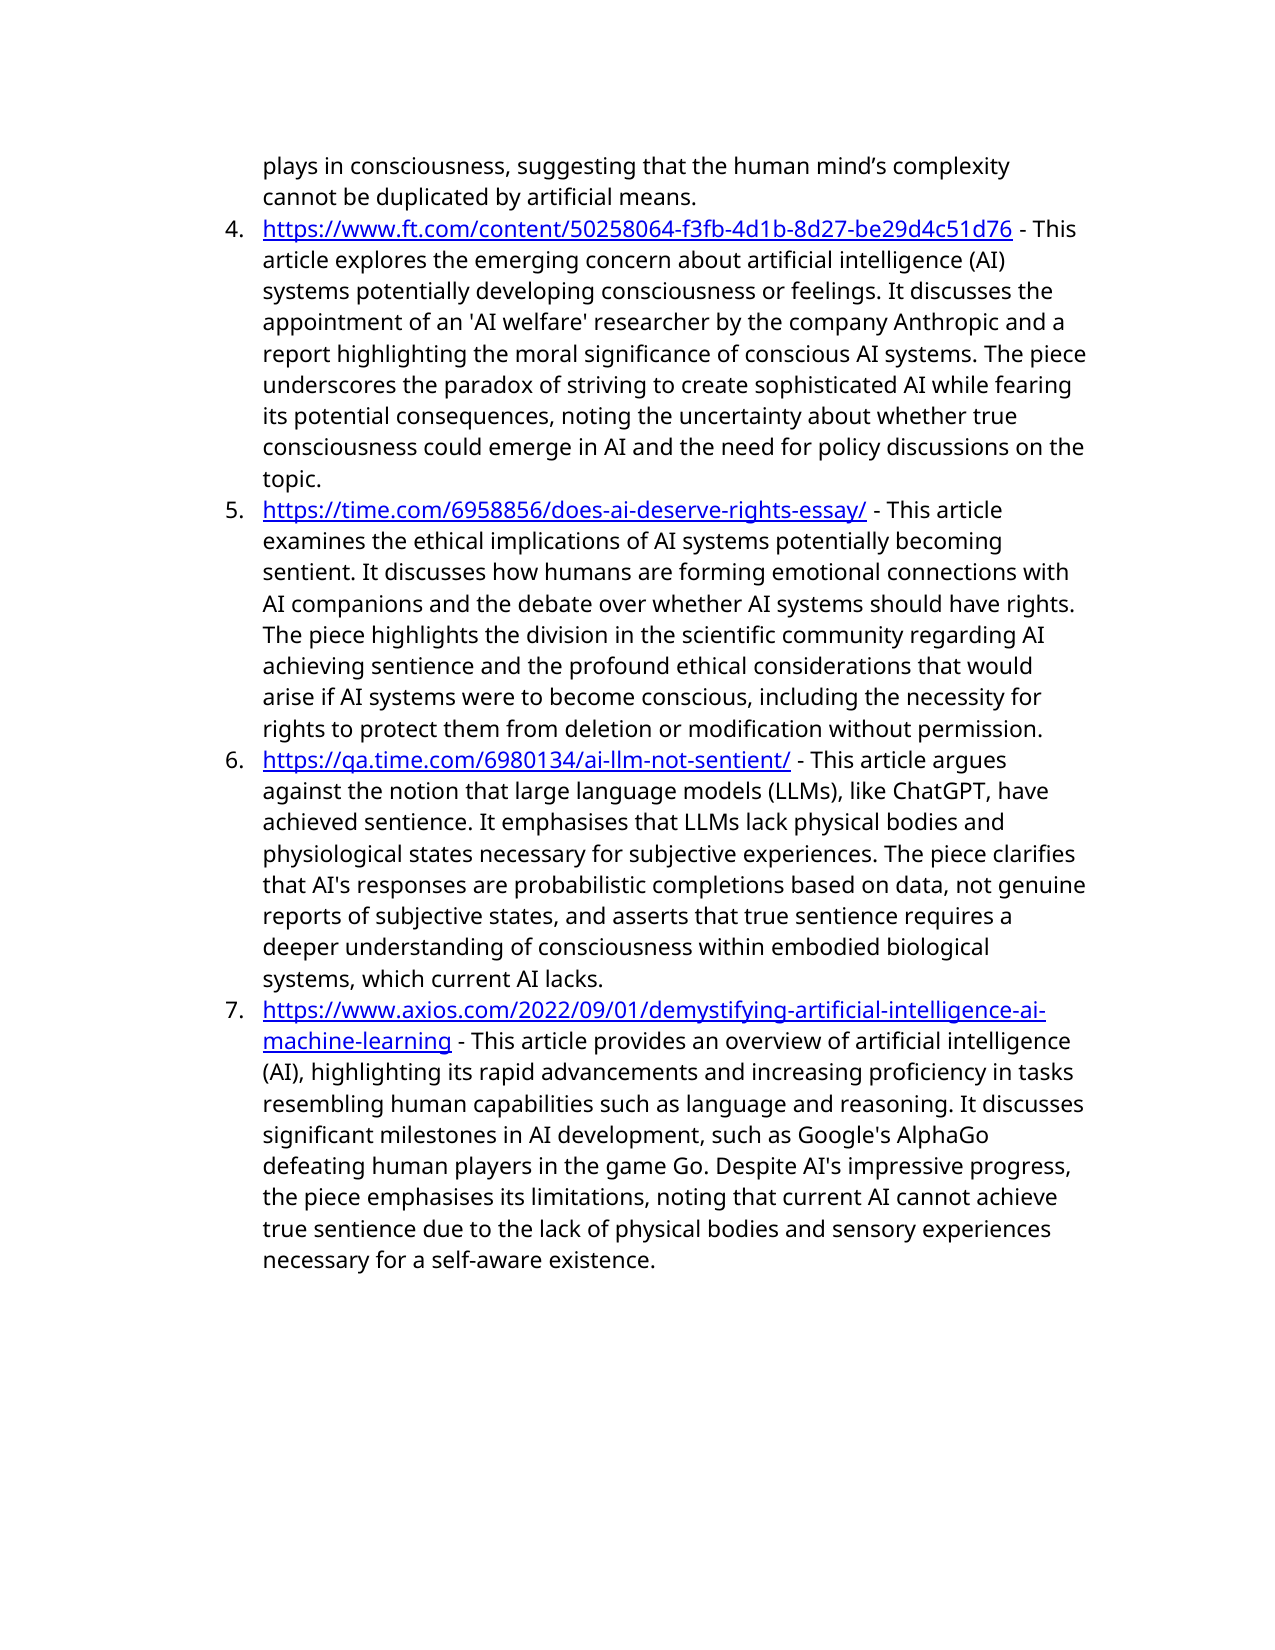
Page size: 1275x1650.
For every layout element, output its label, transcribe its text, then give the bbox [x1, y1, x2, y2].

list https://qa.time.com/6980134/ai-llm-not-sentient/ - This article argues against the notion that large language models (LLMs), like ChatGPT, have achieved sentience. It emphasises that LLMs lack physical bodies and physiological states necessary for subjective experiences. The piece clarifies that AI's responses are probabilistic completions based on data, not genuine reports of subjective states, and asserts that true sentience requires a deeper understanding of consciousness within embodied biological systems, which current AI lacks. [225, 744, 1087, 994]
list https://www.ft.com/content/50258064-f3fb-4d1b-8d27-be29d4c51d76 - This article explores the emerging concern about artificial intelligence (AI) systems potentially developing consciousness or feelings. It discusses the appointment of an 'AI welfare' researcher by the company Anthropic and a report highlighting the moral significance of conscious AI systems. The piece underscores the paradox of striving to create sophisticated AI while fearing its potential consequences, noting the uncertainty about whether true consciousness could emerge in AI and the need for policy discussions on the topic. [225, 212, 1087, 494]
list https://www.axios.com/2022/09/01/demystifying-artificial-intelligence-ai-machine-learning - This article provides an overview of artificial intelligence (AI), highlighting its rapid advancements and increasing proficiency in tasks resembling human capabilities such as language and reasoning. It discusses significant milestones in AI development, such as Google's AlphaGo defeating human players in the game Go. Despite AI's impressive progress, the piece emphasises its limitations, noting that current AI cannot achieve true sentience due to the lack of physical bodies and sensory experiences necessary for a self-aware existence. [225, 994, 1087, 1275]
list https://time.com/6958856/does-ai-deserve-rights-essay/ - This article examines the ethical implications of AI systems potentially becoming sentient. It discusses how humans are forming emotional connections with AI companions and the debate over whether AI systems should have rights. The piece highlights the division in the scientific community regarding AI achieving sentience and the profound ethical considerations that would arise if AI systems were to become conscious, including the necessity for rights to protect them from deletion or modification without permission. [225, 494, 1087, 744]
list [225, 150, 1087, 212]
